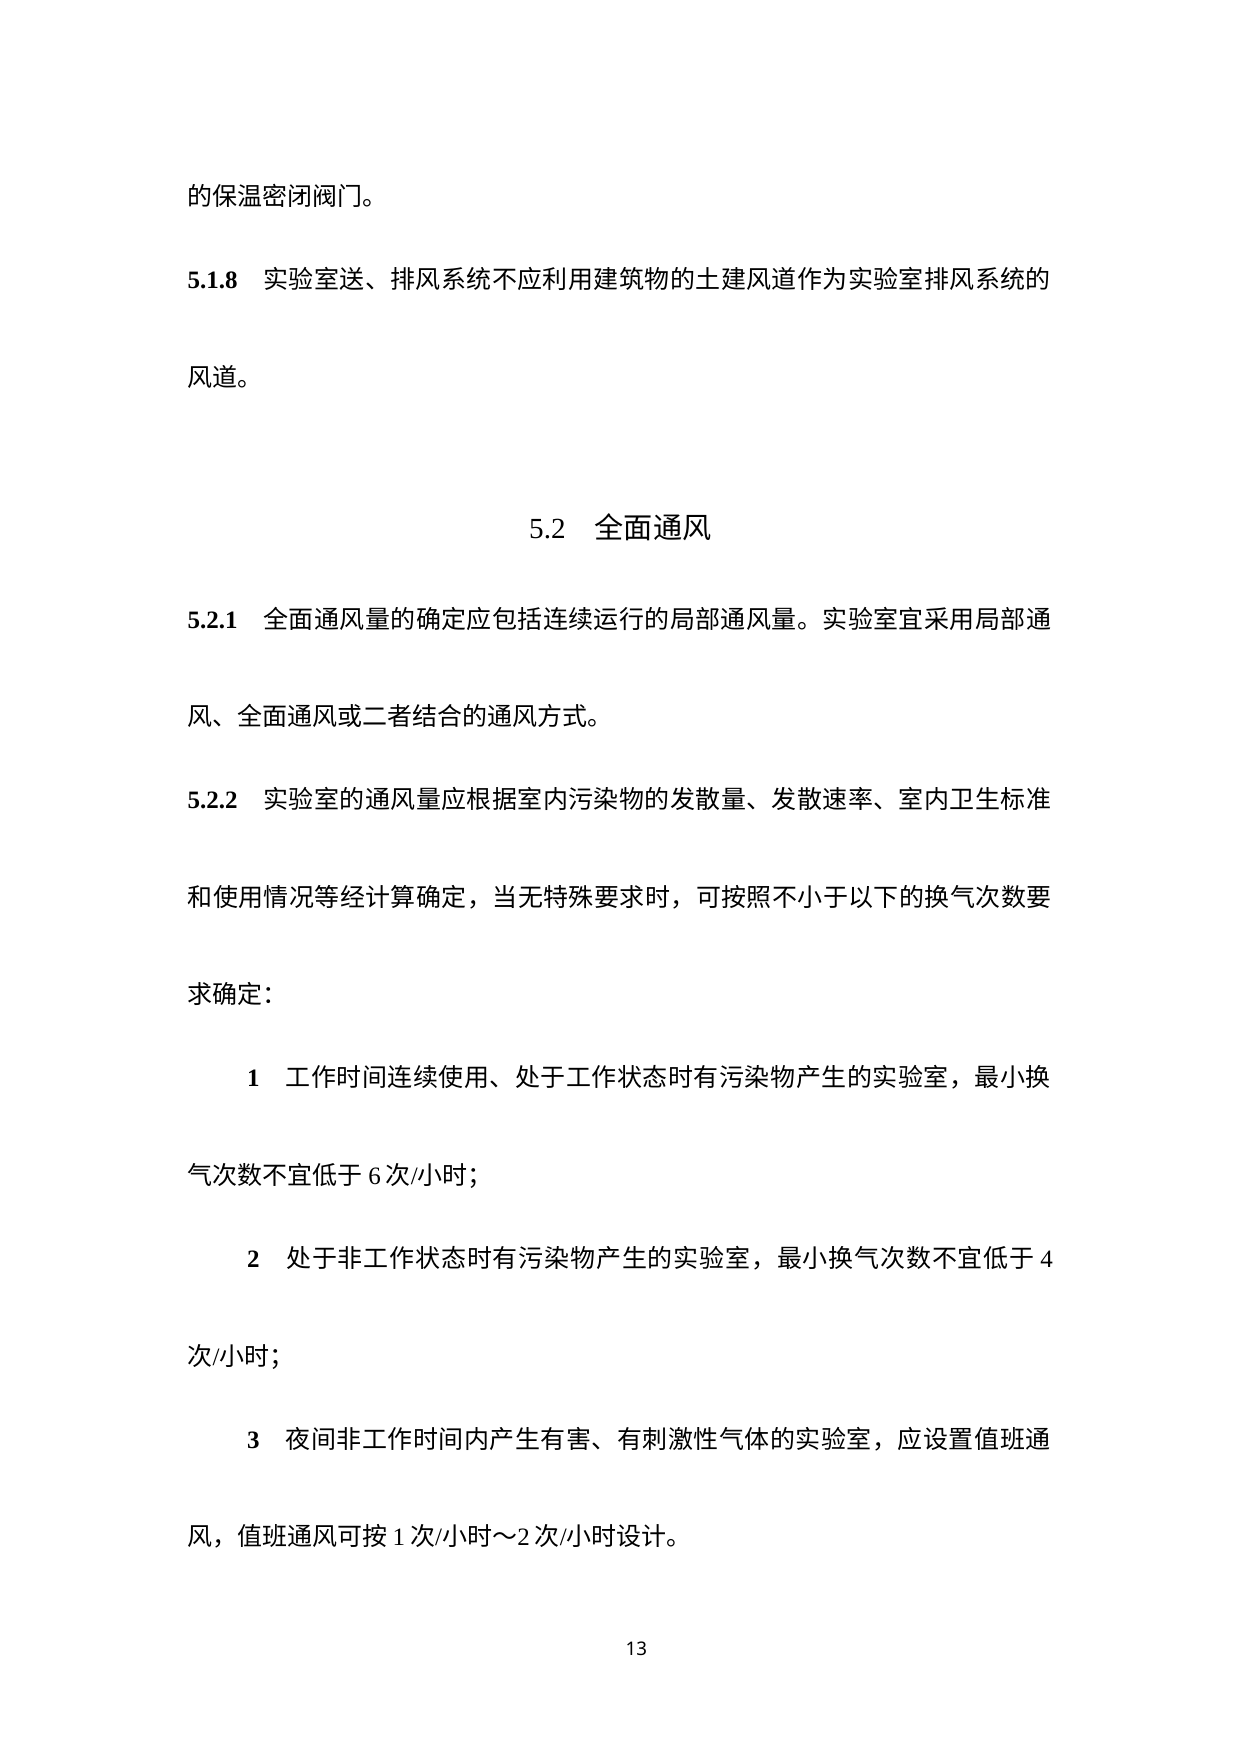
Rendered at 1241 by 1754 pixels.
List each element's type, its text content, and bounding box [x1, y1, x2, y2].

text 5.2 全面通风 [187, 505, 1053, 547]
text 2 处于非工作状态时有污染物产生的实验室，最小换气次数不宜低于4次/小时； [187, 1224, 1053, 1387]
text 5.1.8 实验室送、排风系统不应利用建筑物的土建风道作为实验室排风系统的风道。 [187, 245, 1053, 408]
text 3 夜间非工作时间内产生有害、有刺激性气体的实验室，应设置值班通风，值班通风可按1次/小时～2次/小时设计。 [187, 1405, 1053, 1567]
text 5.2.2 实验室的通风量应根据室内污染物的发散量、发散速率、室内卫生标准和使用情况等经计算确定，当无特殊要求时，可按照不小于以下的换气次数要求确定： [187, 765, 1053, 1025]
text 5.2.1 全面通风量的确定应包括连续运行的局部通风量。实验室宜采用局部通风、全面通风或二者结合的通风方式。 [187, 585, 1053, 747]
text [187, 162, 1053, 227]
text 1 工作时间连续使用、处于工作状态时有污染物产生的实验室，最小换气次数不宜低于 6次/小时； [187, 1043, 1053, 1206]
